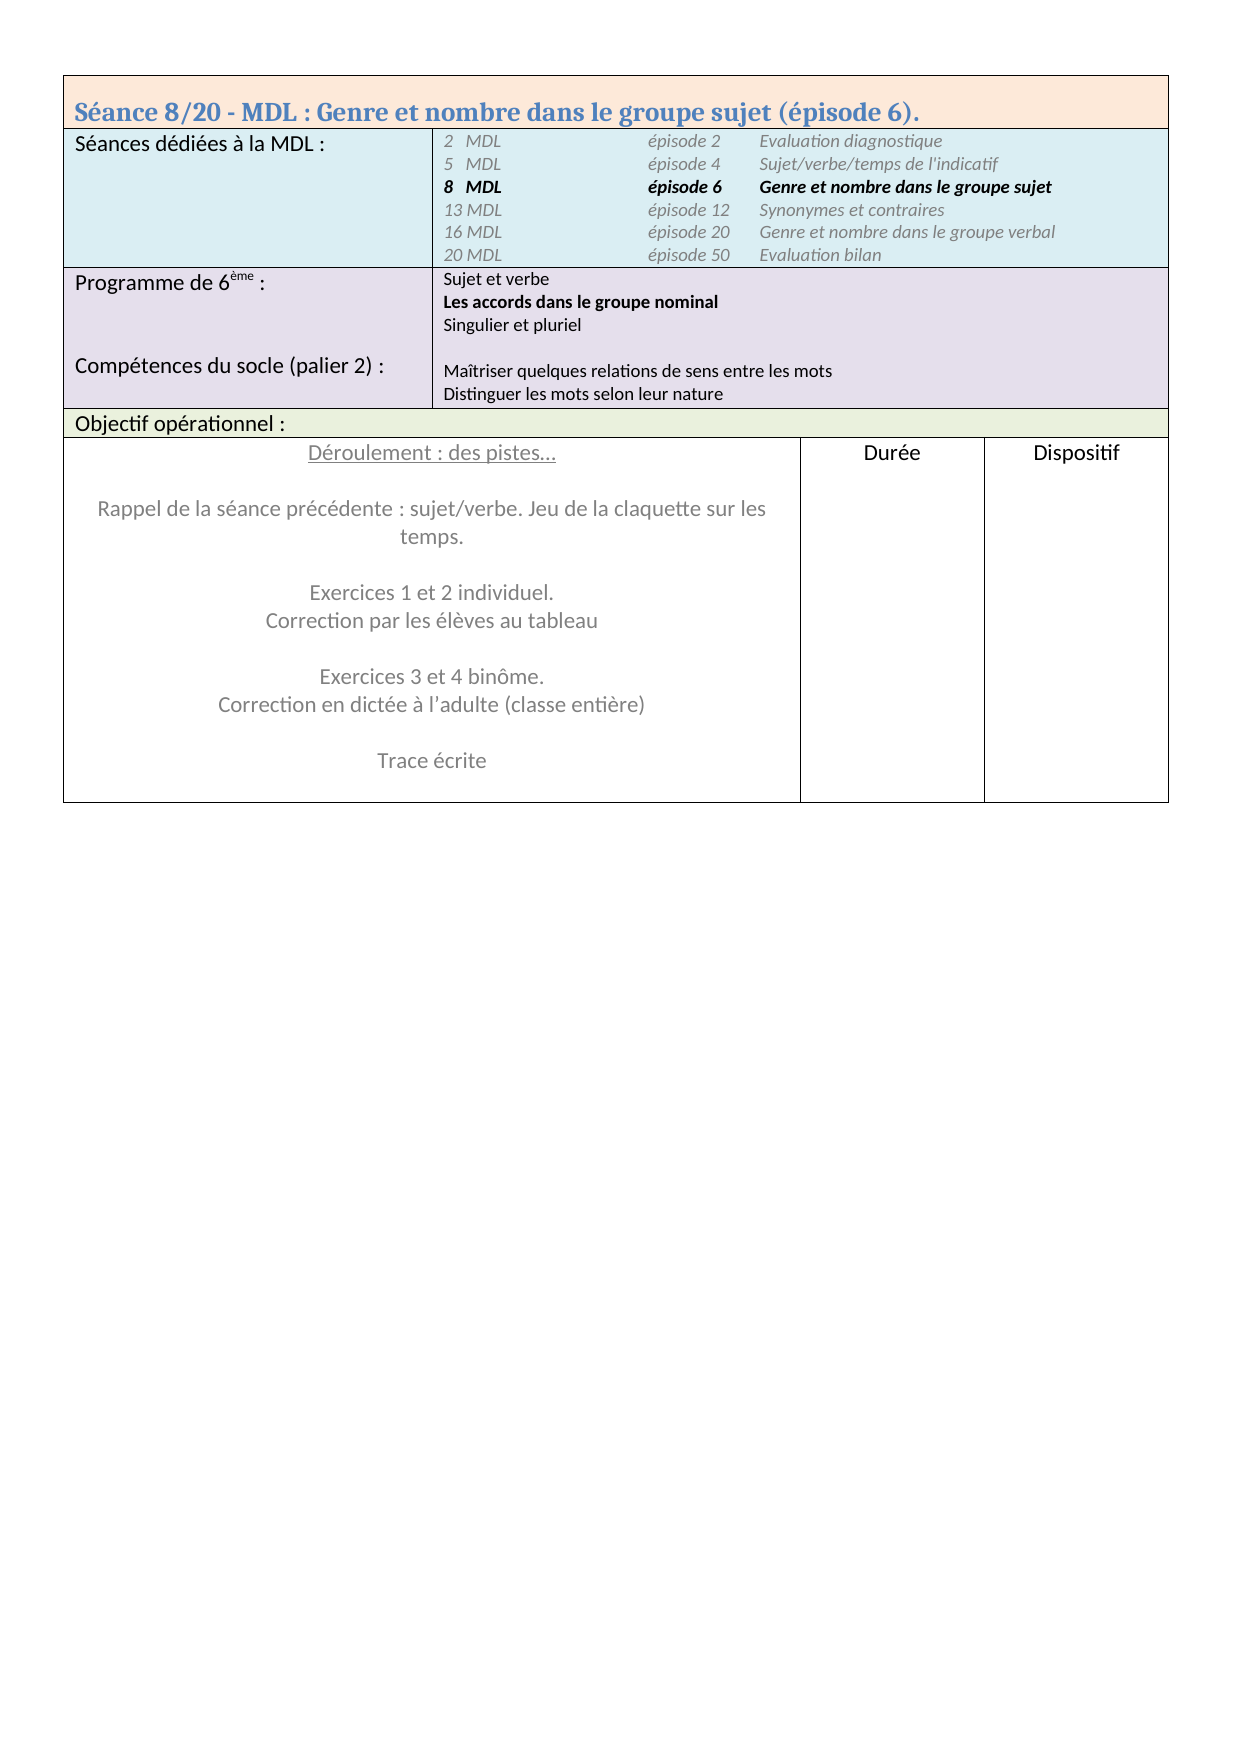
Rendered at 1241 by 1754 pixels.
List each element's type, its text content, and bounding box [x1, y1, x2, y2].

table_cell Déroulement : des pistes… Rappel de la séance précédente : sujet/verbe. Jeu de la claquette sur les temps. Exercices 1 et 2 individuel. Correction par les élèves au tableau Exercices 3 et 4 binôme. Correction en dictée à l’adulte (classe entière) Trace écrite [64, 438, 800, 802]
table_cell Durée [801, 438, 984, 802]
table_header Séance 8/20 - MDL : Genre et nombre dans le groupe sujet (épisode 6). [64, 76, 1168, 128]
table_cell Dispositif [985, 438, 1168, 802]
table_cell Séances dédiées à la MDL : [64, 129, 432, 267]
table_cell Sujet et verbe Les accords dans le groupe nominal Singulier et pluriel Maîtriser quelques relations de sens entre les mots Distinguer les mots selon leur nature [433, 268, 1168, 408]
table_cell Programme de 6ème : Compétences du socle (palier 2) : [64, 268, 432, 408]
table_cell 2 MDL épisode 2 Evaluation diagnostique 5 MDL épisode 4 Sujet/verbe/temps de l'indicatif 8 MDL épisode 6 Genre et nombre dans le groupe sujet 13 MDL épisode 12 Synonymes et contraires 16 MDL épisode 20 Genre et nombre dans le groupe verbal 20 MDL épisode 50 Evaluation bilan [433, 129, 1168, 267]
table_cell Objectif opérationnel : [64, 409, 1168, 437]
